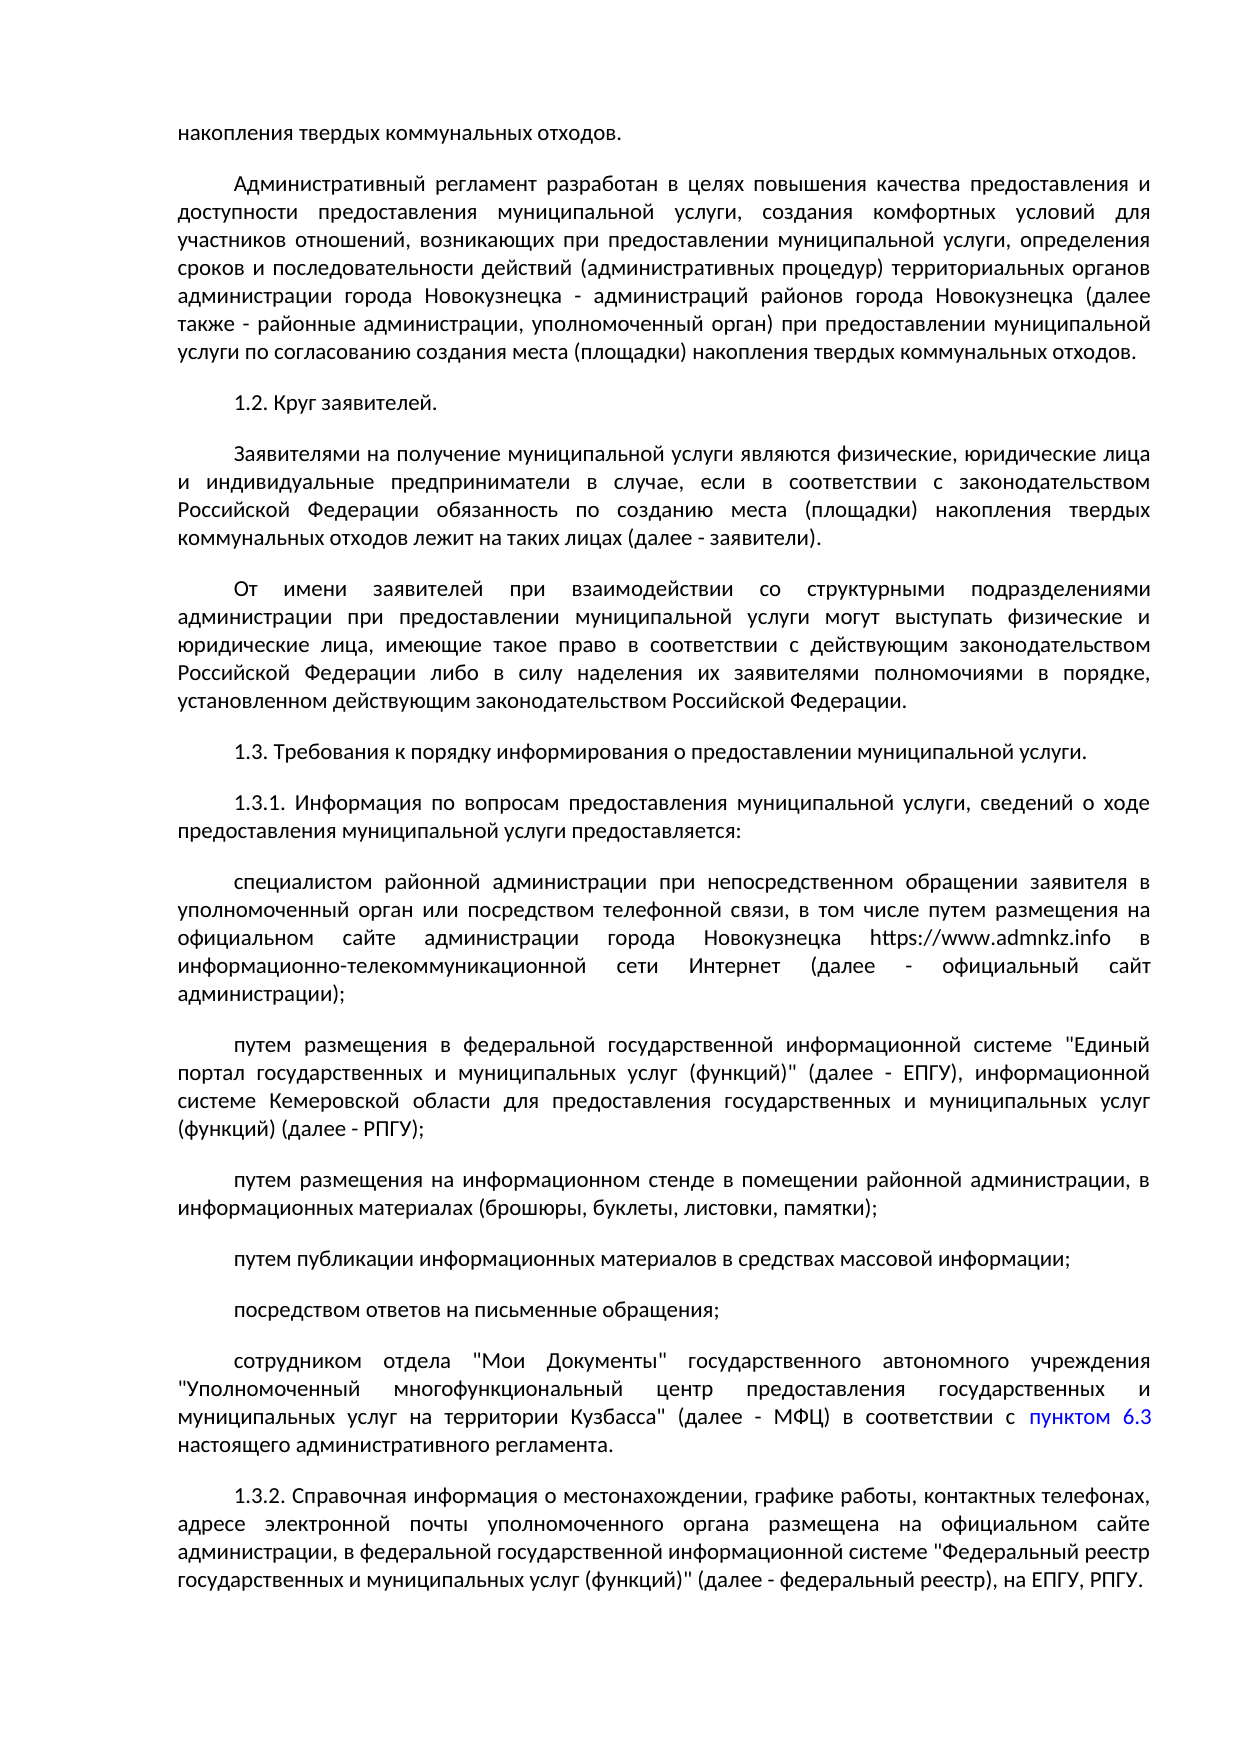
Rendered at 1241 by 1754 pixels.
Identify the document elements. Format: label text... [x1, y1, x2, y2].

text 1.3.1. Информация по вопросам предоставления муниципальной услуги, сведений о ходе предоставления муниципальной услуги предоставляется: [177, 788, 1152, 844]
text От имени заявителей при взаимодействии со структурными подразделениями администрации при предоставлении муниципальной услуги могут выступать физические и юридические лица, имеющие такое право в соответствии с действующим законодательством Российской Федерации либо в силу наделения их заявителями полномочиями в порядке, установленном действующим законодательством Российской Федерации. [177, 574, 1152, 714]
text Административный регламент разработан в целях повышения качества предоставления и доступности предоставления муниципальной услуги, создания комфортных условий для участников отношений, возникающих при предоставлении муниципальной услуги, определения сроков и последовательности действий (административных процедур) территориальных органов администрации города Новокузнецка - администраций районов города Новокузнецка (далее также - районные администрации, уполномоченный орган) при предоставлении муниципальной услуги по согласованию создания места (площадки) накопления твердых коммунальных отходов. [177, 169, 1152, 365]
text посредством ответов на письменные обращения; [177, 1295, 1152, 1323]
text путем размещения на информационном стенде в помещении районной администрации, в информационных материалах (брошюры, буклеты, листовки, памятки); [177, 1165, 1152, 1221]
text 1.3.2. Справочная информация о местонахождении, графике работы, контактных телефонах, адресе электронной почты уполномоченного органа размещена на официальном сайте администрации, в федеральной государственной информационной системе "Федеральный реестр государственных и муниципальных услуг (функций)" (далее - федеральный реестр), на ЕПГУ, РПГУ. [177, 1481, 1152, 1593]
text путем размещения в федеральной государственной информационной системе "Единый портал государственных и муниципальных услуг (функций)" (далее - ЕПГУ), информационной системе Кемеровской области для предоставления государственных и муниципальных услуг (функций) (далее - РПГУ); [177, 1030, 1152, 1142]
text сотрудником отдела "Мои Документы" государственного автономного учреждения "Уполномоченный многофункциональный центр предоставления государственных и муниципальных услуг на территории Кузбасса" (далее - МФЦ) в соответствии с пунктом 6.3 настоящего административного регламента. [177, 1346, 1152, 1458]
text 1.3. Требования к порядку информирования о предоставлении муниципальной услуги. [177, 737, 1152, 765]
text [177, 118, 1152, 146]
text Заявителями на получение муниципальной услуги являются физические, юридические лица и индивидуальные предприниматели в случае, если в соответствии с законодательством Российской Федерации обязанность по созданию места (площадки) накопления твердых коммунальных отходов лежит на таких лицах (далее - заявители). [177, 439, 1152, 551]
text специалистом районной администрации при непосредственном обращении заявителя в уполномоченный орган или посредством телефонной связи, в том числе путем размещения на официальном сайте администрации города Новокузнецка https://www.admnkz.info в информационно-телекоммуникационной сети Интернет (далее - официальный сайт администрации); [177, 867, 1152, 1007]
text путем публикации информационных материалов в средствах массовой информации; [177, 1244, 1152, 1272]
text 1.2. Круг заявителей. [177, 388, 1152, 416]
